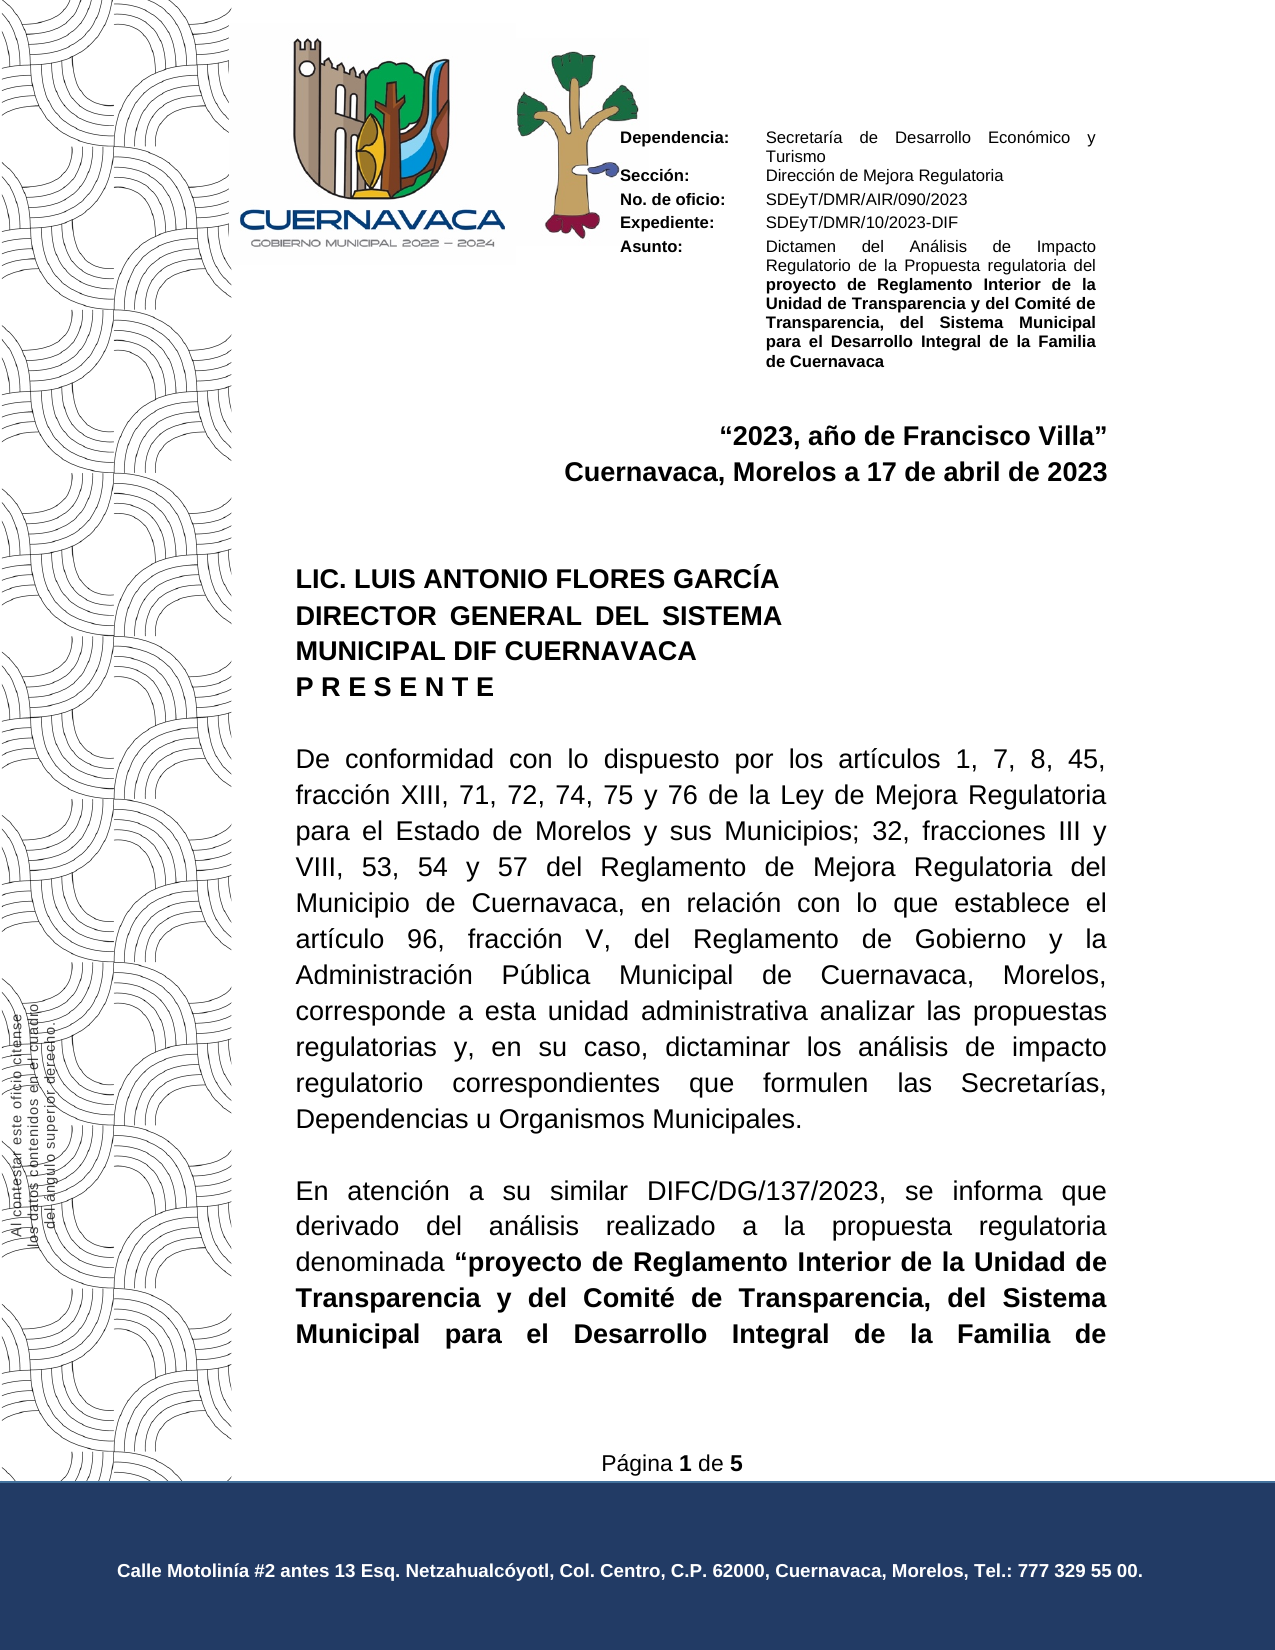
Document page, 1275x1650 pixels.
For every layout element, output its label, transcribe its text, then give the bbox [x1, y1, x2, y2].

table_cell Expediente: [609, 213, 754, 236]
text P R E S E N T E [295, 671, 783, 703]
table_cell Dictamen del Análisis de Impacto Regulatorio de la Propuesta regulatoria del proyecto de Reglamento Interior de la Unidad de Transparencia y del Comité de Transparencia, del Sistema Municipal para el Desarrollo Integral de la Familia de Cuernavaca [754, 236, 1107, 371]
table_cell SDEyT/DMR/AIR/090/2023 [754, 190, 1107, 213]
text DIRECTOR GENERAL DEL SISTEMA MUNICIPAL DIF CUERNAVACA [295, 599, 783, 667]
table_header Secretaría de Desarrollo Económico y Turismo [754, 128, 1107, 166]
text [295, 1174, 1107, 1349]
text Cuernavaca, Morelos a 17 de abril de 2023 [295, 456, 1107, 487]
text LIC. LUIS ANTONIO FLORES GARCÍA [295, 563, 783, 595]
text “2023, año de Francisco Villa” [236, 420, 1107, 451]
table_header Dependencia: [609, 128, 754, 166]
text De conformidad con lo dispuesto por los artículos 1, 7, 8, 45, fracción XIII, 71, 72, 74, 75 y 76 de la Ley de Mejora Regulatoria para el Estado de Morelos y sus Municipios; 32, fracciones III y VIII, 53, 54 y 57 del Reglamento de Mejora Regulatoria del Municipio de Cuernavaca, en relación con lo que establece el artículo 96, fracción V, del Reglamento de Gobierno y la Administración Pública Municipal de Cuernavaca, Morelos, corresponde a esta unidad administrativa analizar las propuestas regulatorias y, en su caso, dictaminar los análisis de impacto regulatorio correspondientes que formulen las Secretarías, Dependencias u Organismos Municipales. [295, 743, 1107, 1134]
table_cell Sección: [609, 166, 754, 189]
table_cell Asunto: [609, 236, 754, 371]
table_cell SDEyT/DMR/10/2023-DIF [754, 213, 1107, 236]
table_cell No. de oficio: [609, 190, 754, 213]
table_cell Dirección de Mejora Regulatoria [754, 166, 1107, 189]
picture [1, 0, 649, 1481]
